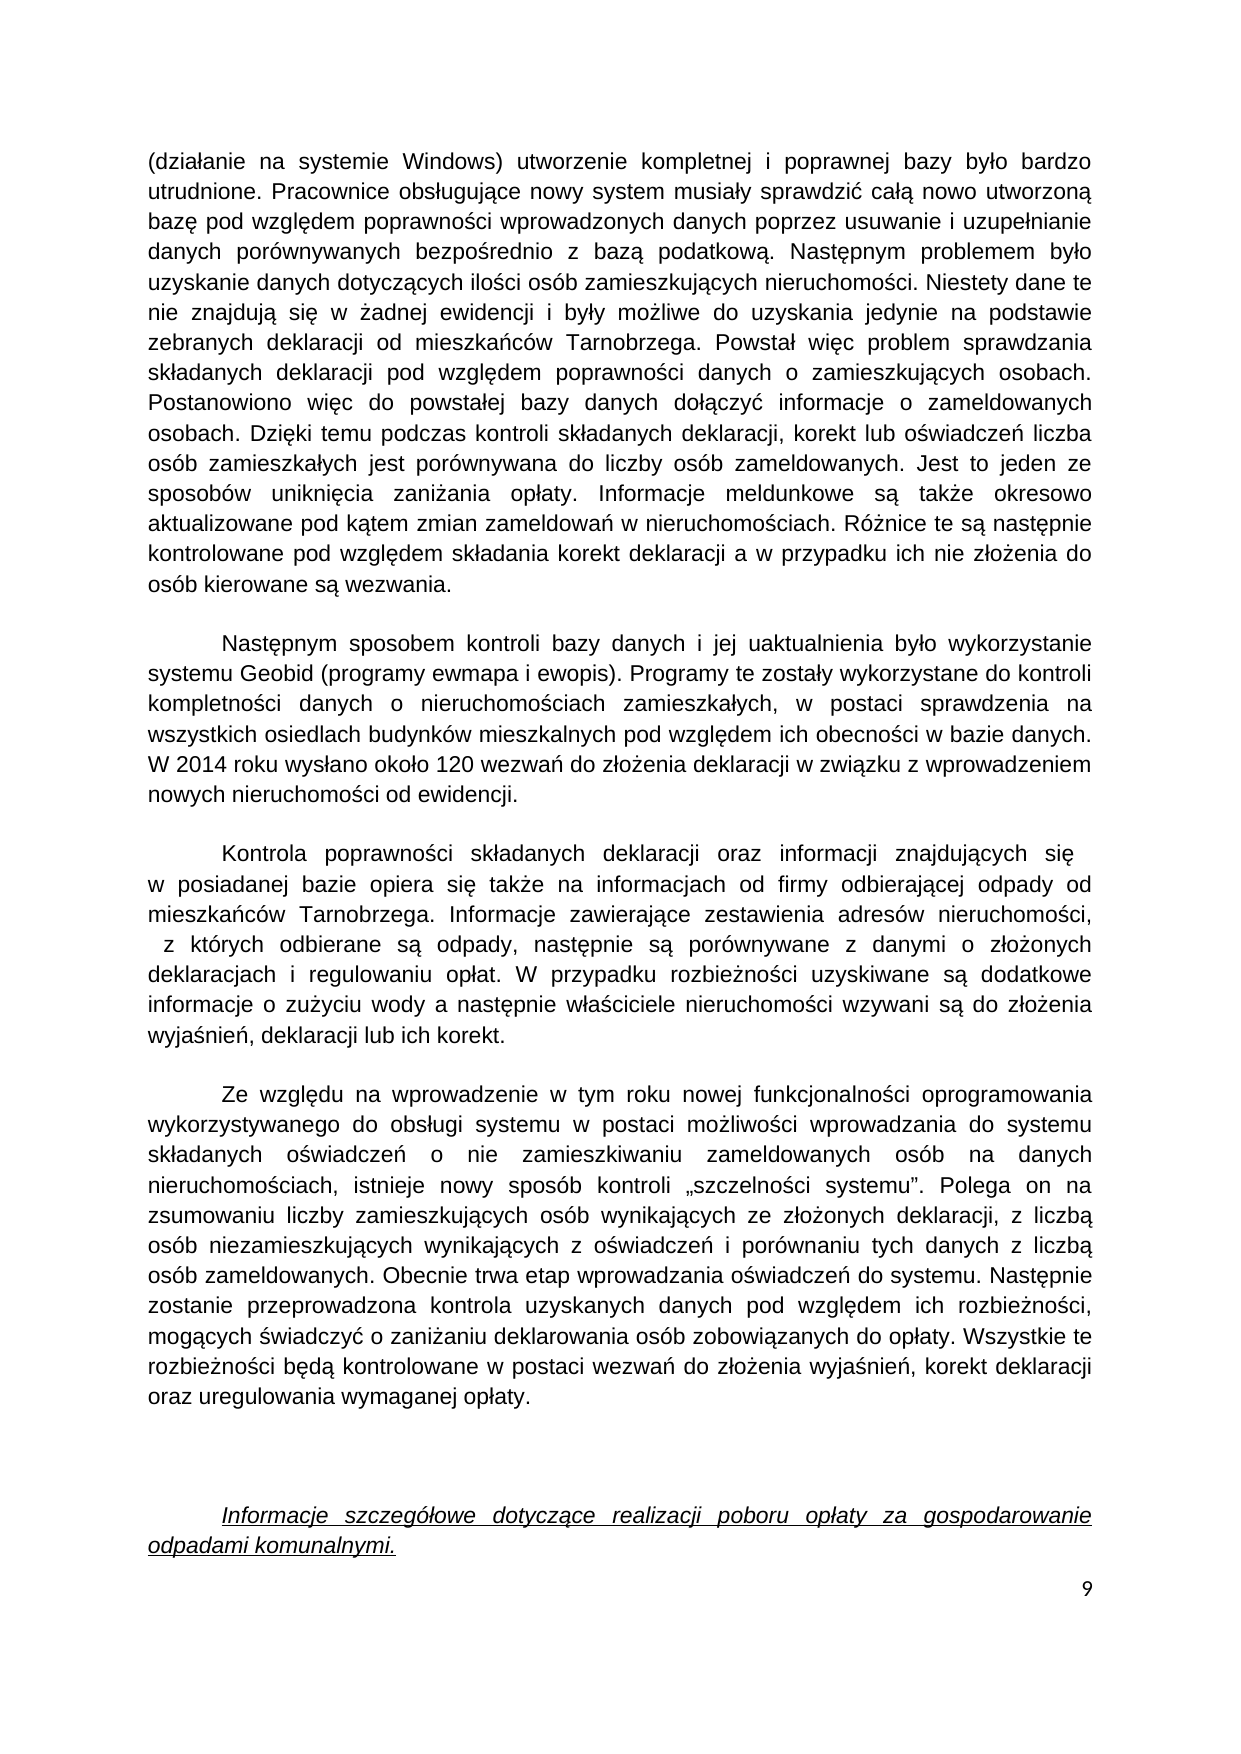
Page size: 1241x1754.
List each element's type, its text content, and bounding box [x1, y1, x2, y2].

text Kontrola poprawności składanych deklaracji oraz informacji znajdujących się w posiadanej bazie opiera się także na informacjach od firmy odbierającej odpady od mieszkańców Tarnobrzega. Informacje zawierające zestawienia adresów nieruchomości, z których odbierane są odpady, następnie są porównywane z danymi o złożonych deklaracjach i regulowaniu opłat. W przypadku rozbieżności uzyskiwane są dodatkowe informacje o zużyciu wody a następnie właściciele nieruchomości wzywani są do złożenia wyjaśnień, deklaracji lub ich korekt. [148, 840, 1093, 1048]
text Ze względu na wprowadzenie w tym roku nowej funkcjonalności oprogramowania wykorzystywanego do obsługi systemu w postaci możliwości wprowadzania do systemu składanych oświadczeń o nie zamieszkiwaniu zameldowanych osób na danych nieruchomościach, istnieje nowy sposób kontroli „szczelności systemu”. Polega on na zsumowaniu liczby zamieszkujących osób wynikających ze złożonych deklaracji, z liczbą osób niezamieszkujących wynikających z oświadczeń i porównaniu tych danych z liczbą osób zameldowanych. Obecnie trwa etap wprowadzania oświadczeń do systemu. Następnie zostanie przeprowadzona kontrola uzyskanych danych pod względem ich rozbieżności, mogących świadczyć o zaniżaniu deklarowania osób zobowiązanych do opłaty. Wszystkie te rozbieżności będą kontrolowane w postaci wezwań do złożenia wyjaśnień, korekt deklaracji oraz uregulowania wymaganej opłaty. [148, 1081, 1093, 1409]
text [148, 148, 1093, 597]
text Informacje szczegółowe dotyczące realizacji poboru opłaty za gospodarowanie odpadami komunalnymi. [148, 1502, 1093, 1558]
text Następnym sposobem kontroli bazy danych i jej uaktualnienia było wykorzystanie systemu Geobid (programy ewmapa i ewopis). Programy te zostały wykorzystane do kontroli kompletności danych o nieruchomościach zamieszkałych, w postaci sprawdzenia na wszystkich osiedlach budynków mieszkalnych pod względem ich obecności w bazie danych. W 2014 roku wysłano około 120 wezwań do złożenia deklaracji w związku z wprowadzeniem nowych nieruchomości od ewidencji. [148, 630, 1093, 807]
